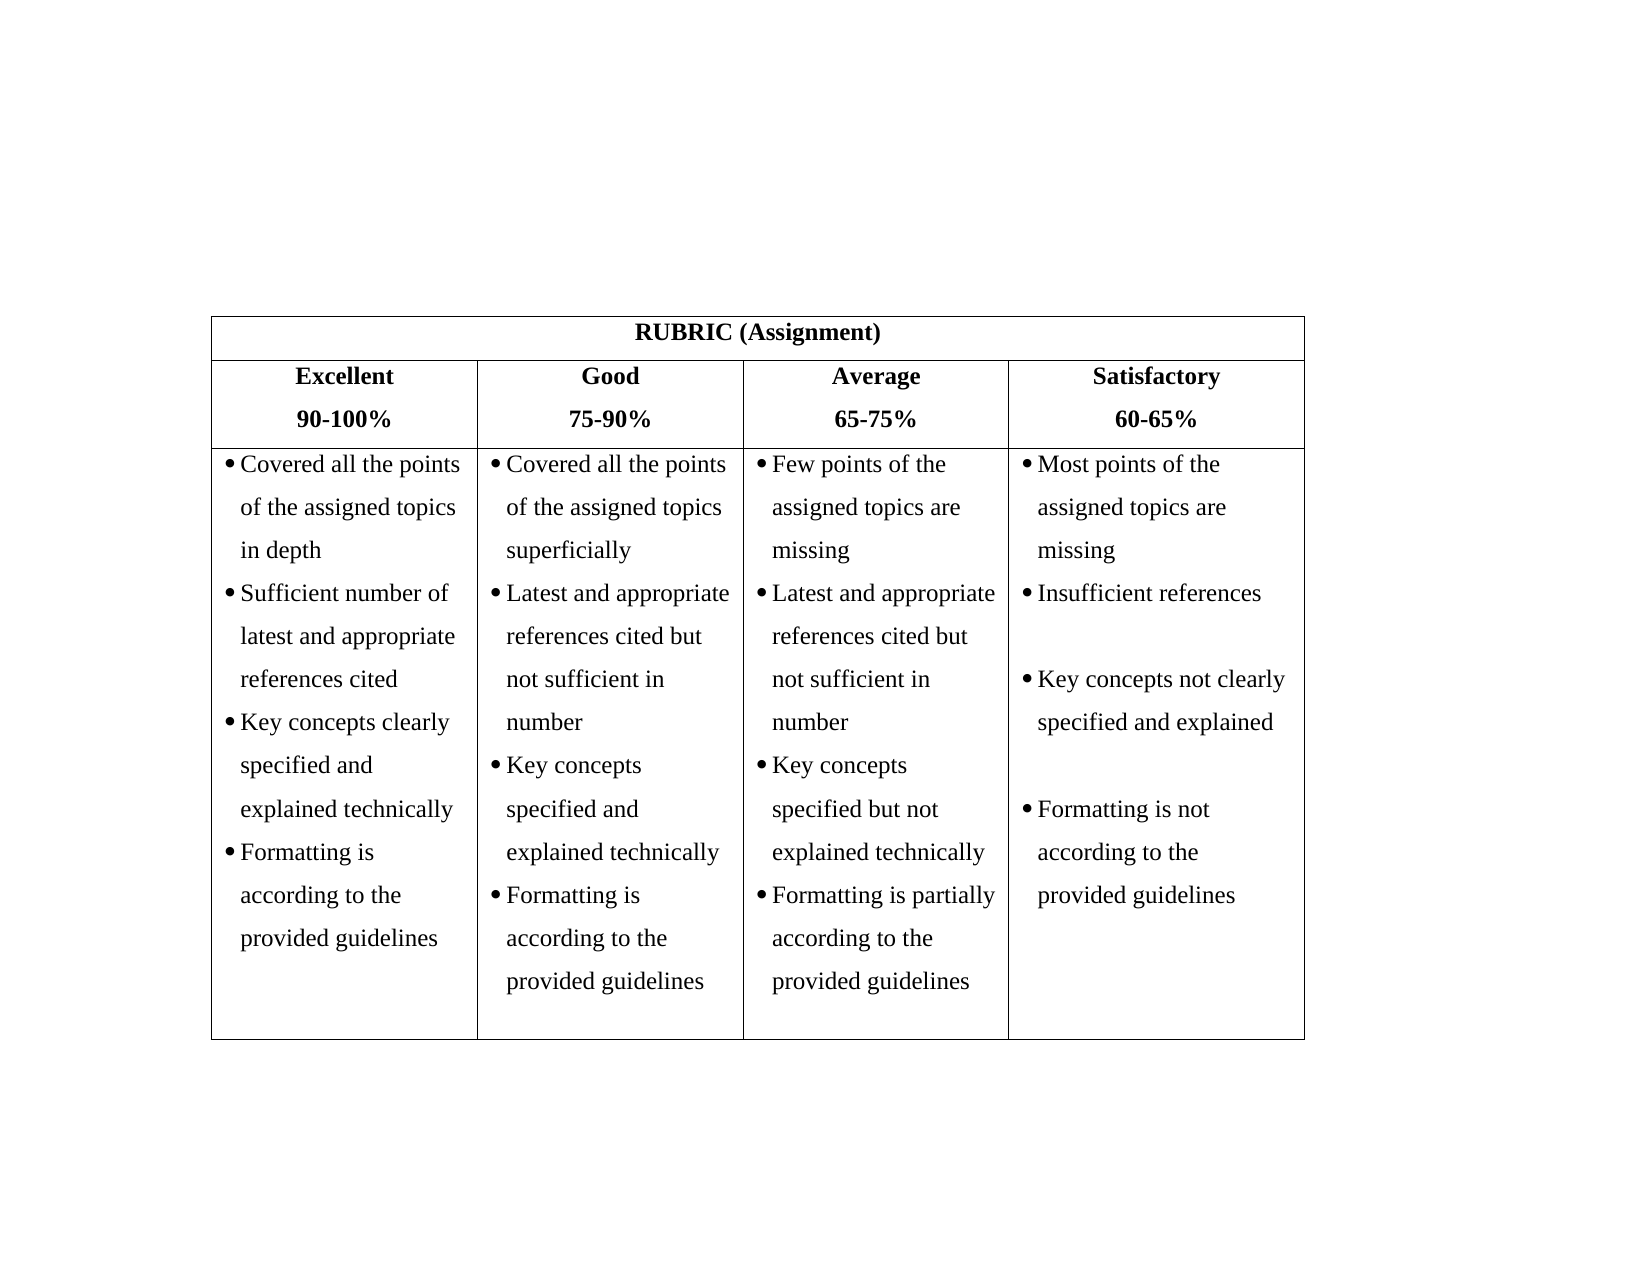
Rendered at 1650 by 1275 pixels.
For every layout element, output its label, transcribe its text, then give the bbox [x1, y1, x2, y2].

table_cell Good 75-90% [478, 361, 743, 448]
table_cell Few points of the assigned topics are missing Latest and appropriate references cited but not sufficient in number Key concepts specified but not explained technically Formatting is partially according to the provided guidelines [744, 449, 1008, 1039]
table_cell Satisfactory 60-65% [1009, 361, 1304, 448]
table_cell Most points of the assigned topics are missing Insufficient references Key concepts not clearly specified and explained Formatting is not according to the provided guidelines [1009, 449, 1304, 1039]
table_header RUBRIC (Assignment) [212, 317, 1304, 360]
table_cell Covered all the points of the assigned topics in depth Sufficient number of latest and appropriate references cited Key concepts clearly specified and explained technically Formatting is according to the provided guidelines [212, 449, 477, 1039]
table_cell Covered all the points of the assigned topics superficially Latest and appropriate references cited but not sufficient in number Key concepts specified and explained technically Formatting is according to the provided guidelines [478, 449, 743, 1039]
table_cell Excellent 90-100% [212, 361, 477, 448]
table_cell Average 65-75% [744, 361, 1008, 448]
